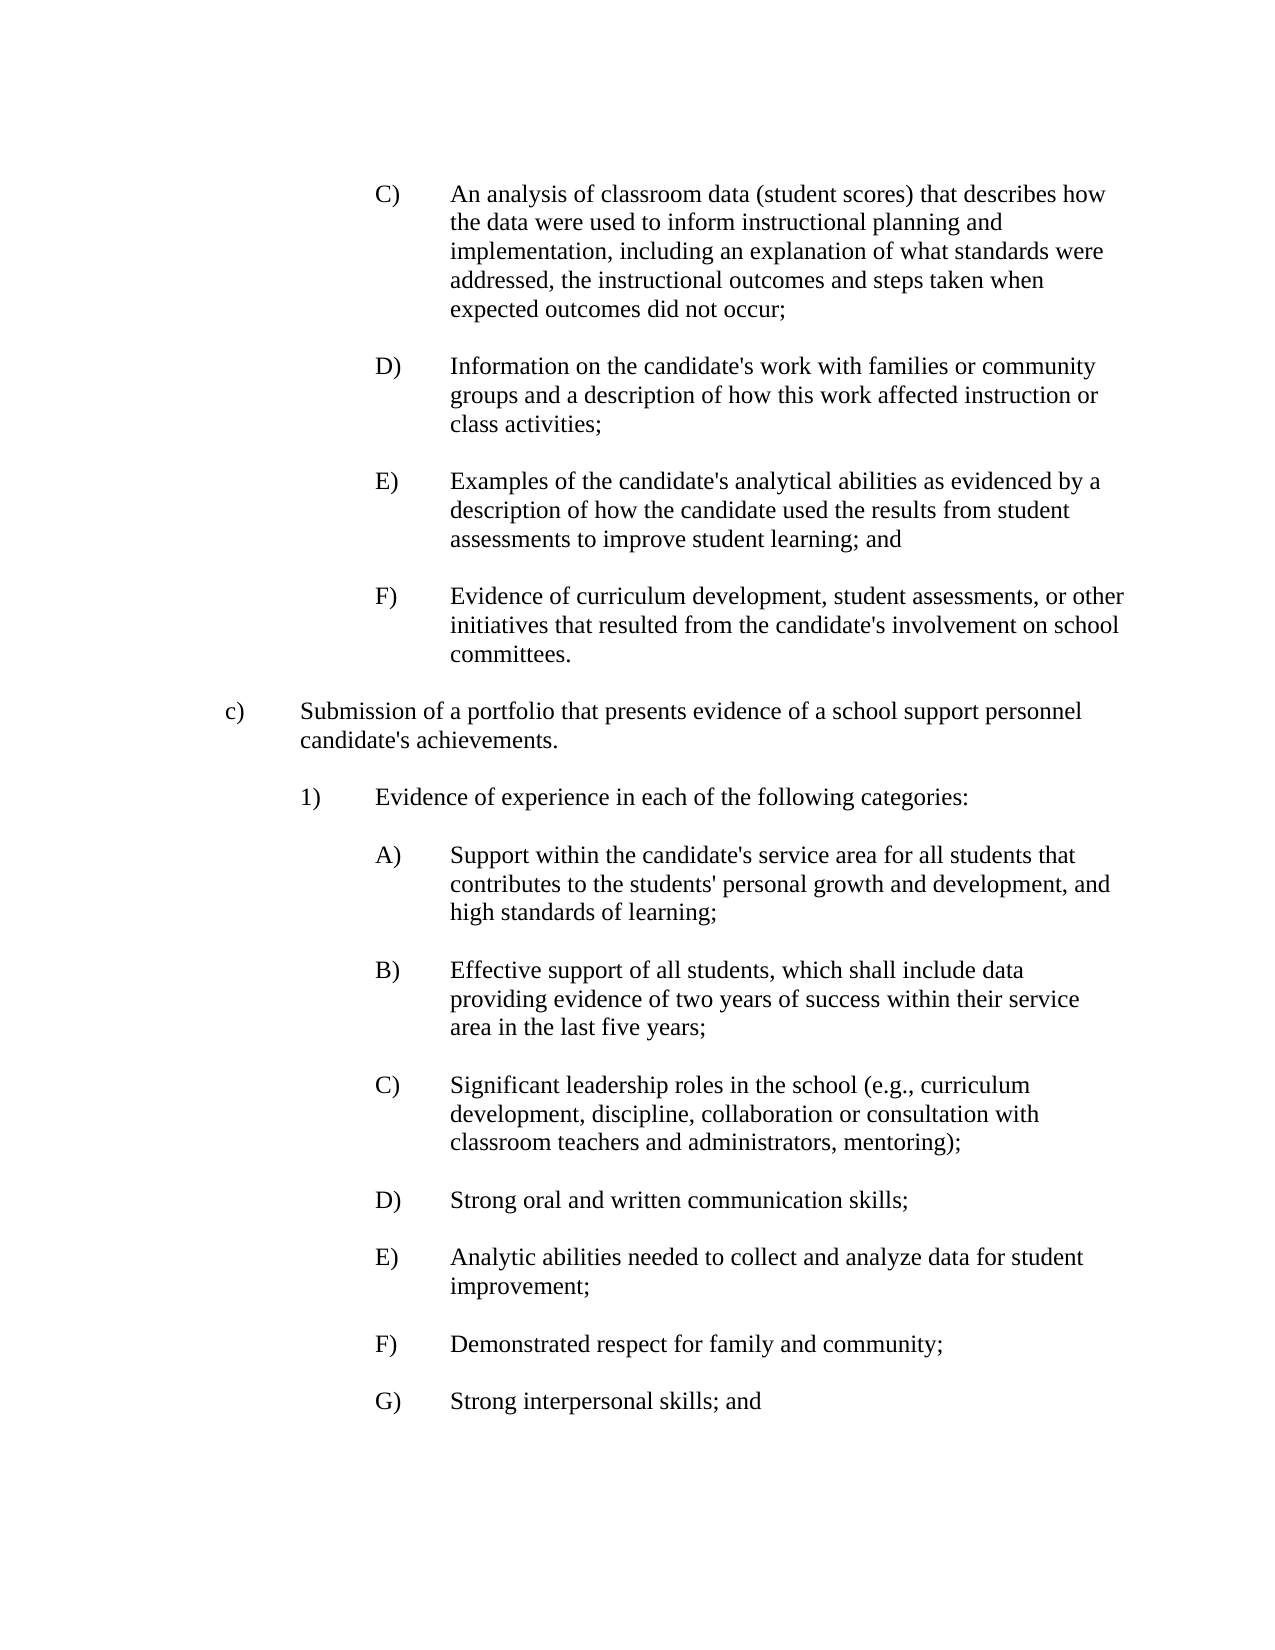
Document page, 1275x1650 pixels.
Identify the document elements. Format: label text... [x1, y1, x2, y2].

text A) Support within the candidate's service area for all students that contributes to the students' personal growth and development, and high standards of learning; [375, 840, 1125, 926]
text D) Information on the candidate's work with families or community groups and a description of how this work affected instruction or class activities; [375, 351, 1125, 437]
text C) Significant leadership roles in the school (e.g., curriculum development, discipline, collaboration or consultation with classroom teachers and administrators, mentoring); [375, 1070, 1125, 1156]
text E) Examples of the candidate's analytical abilities as evidenced by a description of how the candidate used the results from student assessments to improve student learning; and [375, 466, 1125, 552]
text B) Effective support of all students, which shall include data providing evidence of two years of success within their service area in the last five years; [375, 955, 1125, 1041]
text 1) Evidence of experience in each of the following categories: [300, 782, 1125, 811]
text G) Strong interpersonal skills; and [375, 1386, 1125, 1415]
text D) Strong oral and written communication skills; [375, 1185, 1125, 1214]
text E) Analytic abilities needed to collect and analyze data for student improvement; [375, 1242, 1125, 1300]
text c) Submission of a portfolio that presents evidence of a school support personnel candidate's achievements. [225, 696, 1125, 754]
text F) Demonstrated respect for family and community; [375, 1329, 1125, 1357]
text F) Evidence of curriculum development, student assessments, or other initiatives that resulted from the candidate's involvement on school committees. [375, 581, 1125, 667]
text C) An analysis of classroom data (student scores) that describes how the data were used to inform instructional planning and implementation, including an explanation of what standards were addressed, the instructional outcomes and steps taken when expected outcomes did not occur; [375, 179, 1125, 322]
